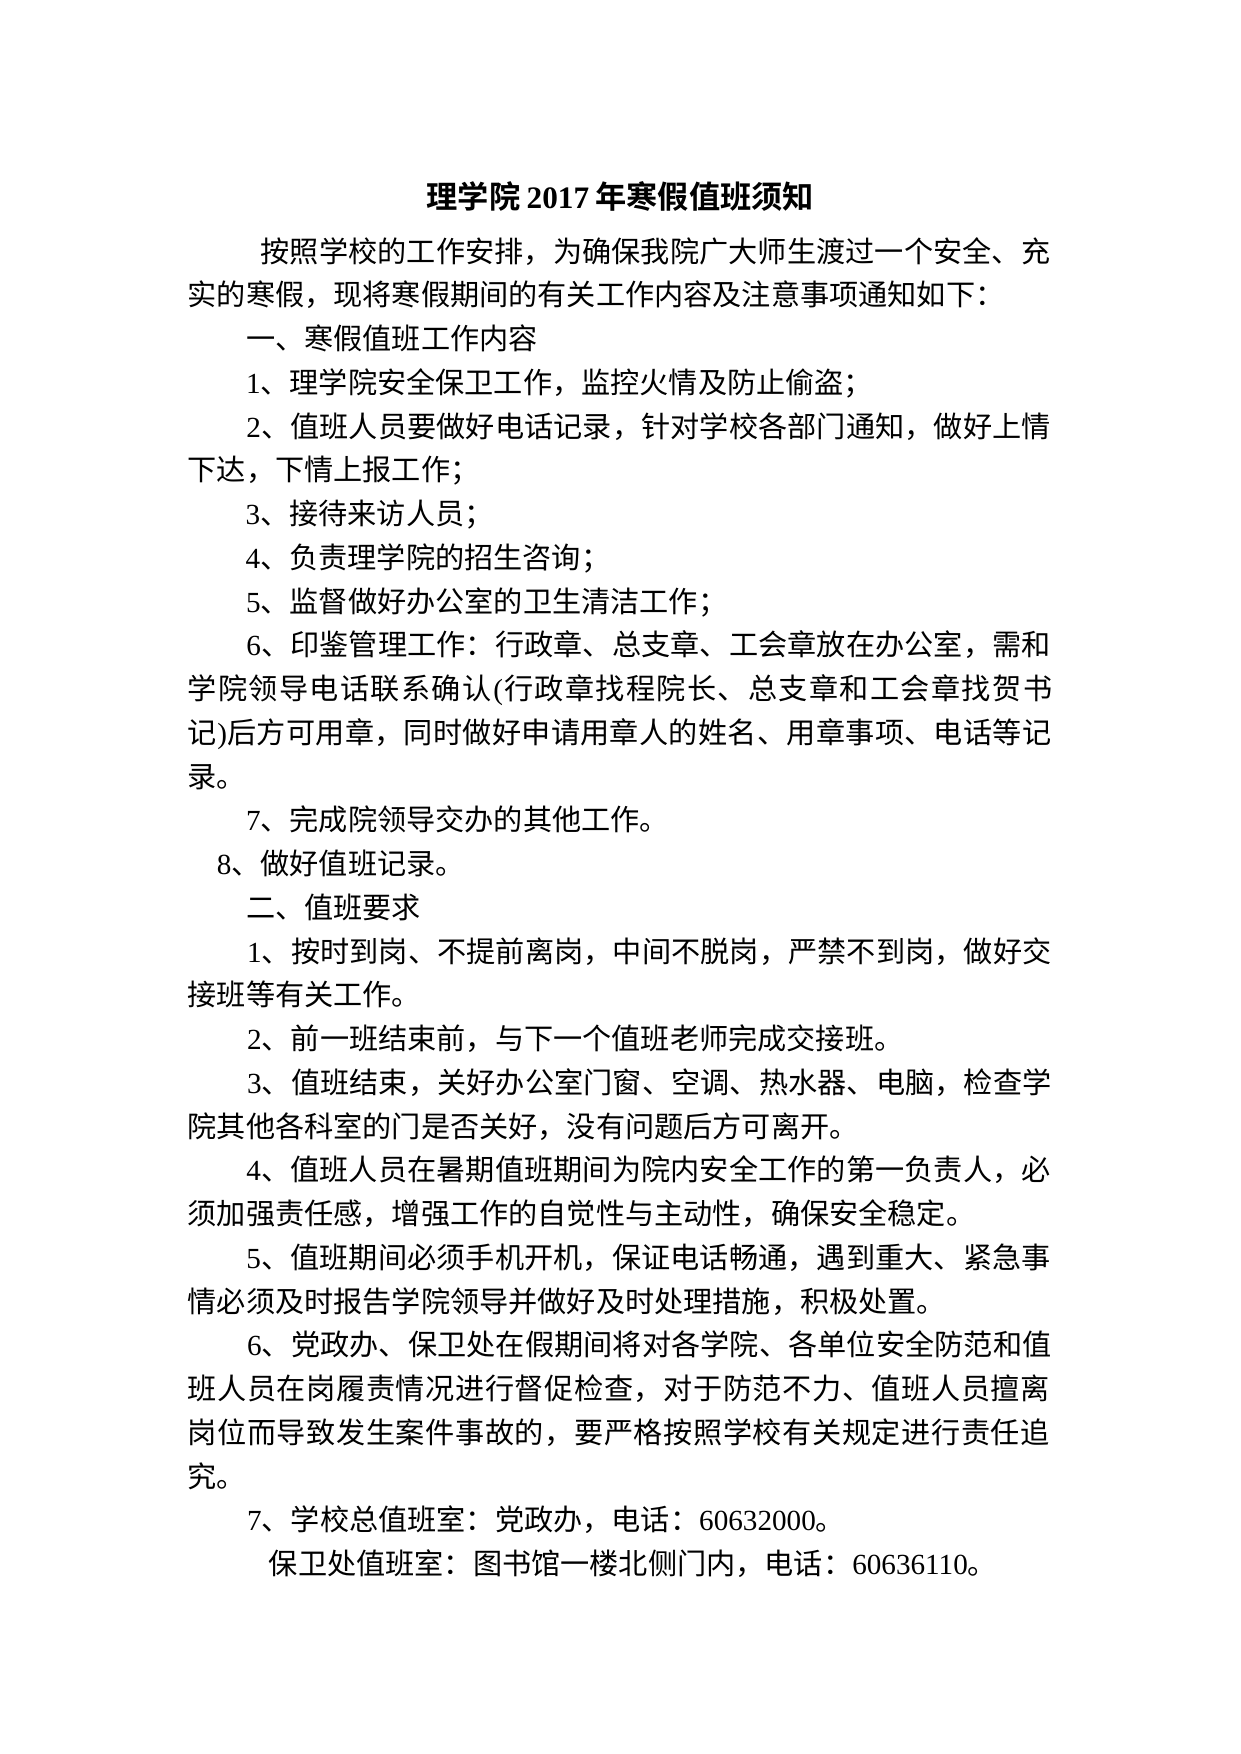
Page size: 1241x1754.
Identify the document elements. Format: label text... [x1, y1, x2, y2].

text 7、学校总值班室：党政办，电话：60632000。 [187, 1496, 1053, 1539]
text 4、负责理学院的招生咨询； [187, 533, 1053, 577]
text 3、值班结束，关好办公室门窗、空调、热水器、电脑，检查学院其他各科室的门是否关好，没有问题后方可离开。 [187, 1058, 1053, 1146]
text 理学院2017年寒假值班须知 [187, 162, 1053, 227]
text 一、寒假值班工作内容 [187, 314, 1053, 358]
text 7、完成院领导交办的其他工作。 [187, 796, 1053, 839]
text 2、前一班结束前，与下一个值班老师完成交接班。 [187, 1014, 1053, 1058]
text 8、做好值班记录。 [187, 839, 1053, 883]
text 6、党政办、保卫处在假期间将对各学院、各单位安全防范和值班人员在岗履责情况进行督促检查，对于防范不力、值班人员擅离岗位而导致发生案件事故的，要严格按照学校有关规定进行责任追究。 [187, 1321, 1053, 1496]
text 3、接待来访人员； [187, 489, 1053, 533]
text 6、印鉴管理工作：行政章、总支章、工会章放在办公室，需和学院领导电话联系确认(行政章找程院长、总支章和工会章找贺书记)后方可用章，同时做好申请用章人的姓名、用章事项、电话等记录。 [187, 621, 1053, 796]
text 1、理学院安全保卫工作，监控火情及防止偷盗； [187, 358, 1053, 402]
text 5、监督做好办公室的卫生清洁工作； [187, 577, 1053, 621]
text 1、按时到岗、不提前离岗，中间不脱岗，严禁不到岗，做好交接班等有关工作。 [187, 927, 1053, 1014]
text 按照学校的工作安排，为确保我院广大师生渡过一个安全、充实的寒假，现将寒假期间的有关工作内容及注意事项通知如下： [187, 227, 1053, 314]
text 4、值班人员在暑期值班期间为院内安全工作的第一负责人，必须加强责任感，增强工作的自觉性与主动性，确保安全稳定。 [187, 1146, 1053, 1233]
text 二、值班要求 [187, 883, 1053, 927]
text 5、值班期间必须手机开机，保证电话畅通，遇到重大、紧急事情必须及时报告学院领导并做好及时处理措施，积极处置。 [187, 1233, 1053, 1321]
text 2、值班人员要做好电话记录，针对学校各部门通知，做好上情下达，下情上报工作； [187, 402, 1053, 489]
text 保卫处值班室：图书馆一楼北侧门内，电话：60636110。 [187, 1539, 1053, 1583]
